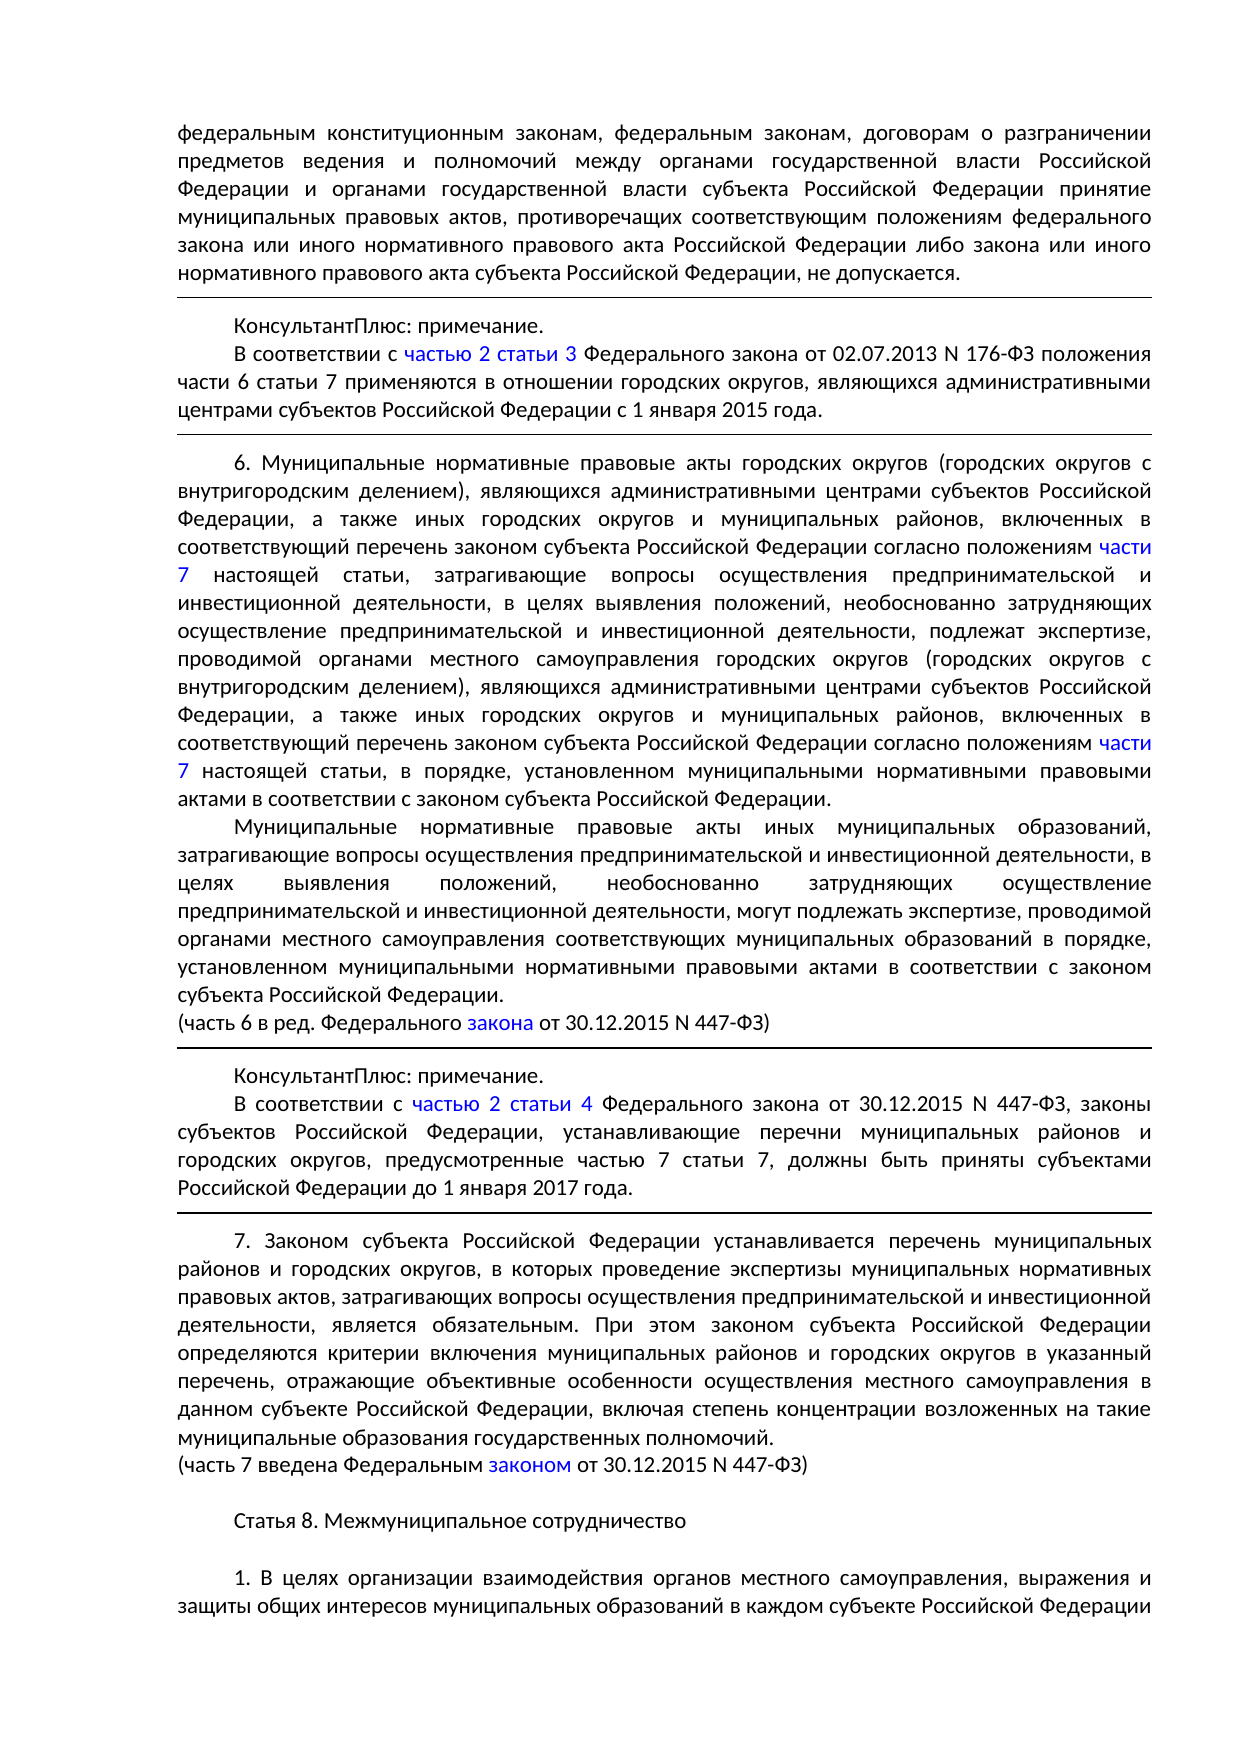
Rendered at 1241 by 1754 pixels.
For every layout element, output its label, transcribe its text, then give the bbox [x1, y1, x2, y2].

text 6. Муниципальные нормативные правовые акты городских округов (городских округов с внутригородским делением), являющихся административными центрами субъектов Российской Федерации, а также иных городских округов и муниципальных районов, включенных в соответствующий перечень законом субъекта Российской Федерации согласно положениям части 7 настоящей статьи, затрагивающие вопросы осуществления предпринимательской и инвестиционной деятельности, в целях выявления положений, необоснованно затрудняющих осуществление предпринимательской и инвестиционной деятельности, подлежат экспертизе, проводимой органами местного самоуправления городских округов (городских округов с внутригородским делением), являющихся административными центрами субъектов Российской Федерации, а также иных городских округов и муниципальных районов, включенных в соответствующий перечень законом субъекта Российской Федерации согласно положениям части 7 настоящей статьи, в порядке, установленном муниципальными нормативными правовыми актами в соответствии с законом субъекта Российской Федерации. [177, 448, 1152, 812]
text В соответствии с частью 2 статьи 3 Федерального закона от 02.07.2013 N 176-ФЗ положения части 6 статьи 7 применяются в отношении городских округов, являющихся административными центрами субъектов Российской Федерации с 1 января 2015 года. [177, 339, 1152, 423]
text Муниципальные нормативные правовые акты иных муниципальных образований, затрагивающие вопросы осуществления предпринимательской и инвестиционной деятельности, в целях выявления положений, необоснованно затрудняющих осуществление предпринимательской и инвестиционной деятельности, могут подлежать экспертизе, проводимой органами местного самоуправления соответствующих муниципальных образований в порядке, установленном муниципальными нормативными правовыми актами в соответствии с законом субъекта Российской Федерации. [177, 812, 1152, 1008]
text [177, 1563, 1152, 1619]
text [177, 118, 1152, 286]
text (часть 6 в ред. Федерального закона от 30.12.2015 N 447-ФЗ) [177, 1008, 1152, 1037]
text КонсультантПлюс: примечание. [177, 1061, 1152, 1089]
text В соответствии с частью 2 статьи 4 Федерального закона от 30.12.2015 N 447-ФЗ, законы субъектов Российской Федерации, устанавливающие перечни муниципальных районов и городских округов, предусмотренные частью 7 статьи 7, должны быть приняты субъектами Российской Федерации до 1 января 2017 года. [177, 1089, 1152, 1202]
text Статья 8. Межмуниципальное сотрудничество [177, 1507, 1152, 1535]
text КонсультантПлюс: примечание. [177, 311, 1152, 339]
text (часть 7 введена Федеральным законом от 30.12.2015 N 447-ФЗ) [177, 1451, 1152, 1479]
text 7. Законом субъекта Российской Федерации устанавливается перечень муниципальных районов и городских округов, в которых проведение экспертизы муниципальных нормативных правовых актов, затрагивающих вопросы осуществления предпринимательской и инвестиционной деятельности, является обязательным. При этом законом субъекта Российской Федерации определяются критерии включения муниципальных районов и городских округов в указанный перечень, отражающие объективные особенности осуществления местного самоуправления в данном субъекте Российской Федерации, включая степень концентрации возложенных на такие муниципальные образования государственных полномочий. [177, 1226, 1152, 1451]
